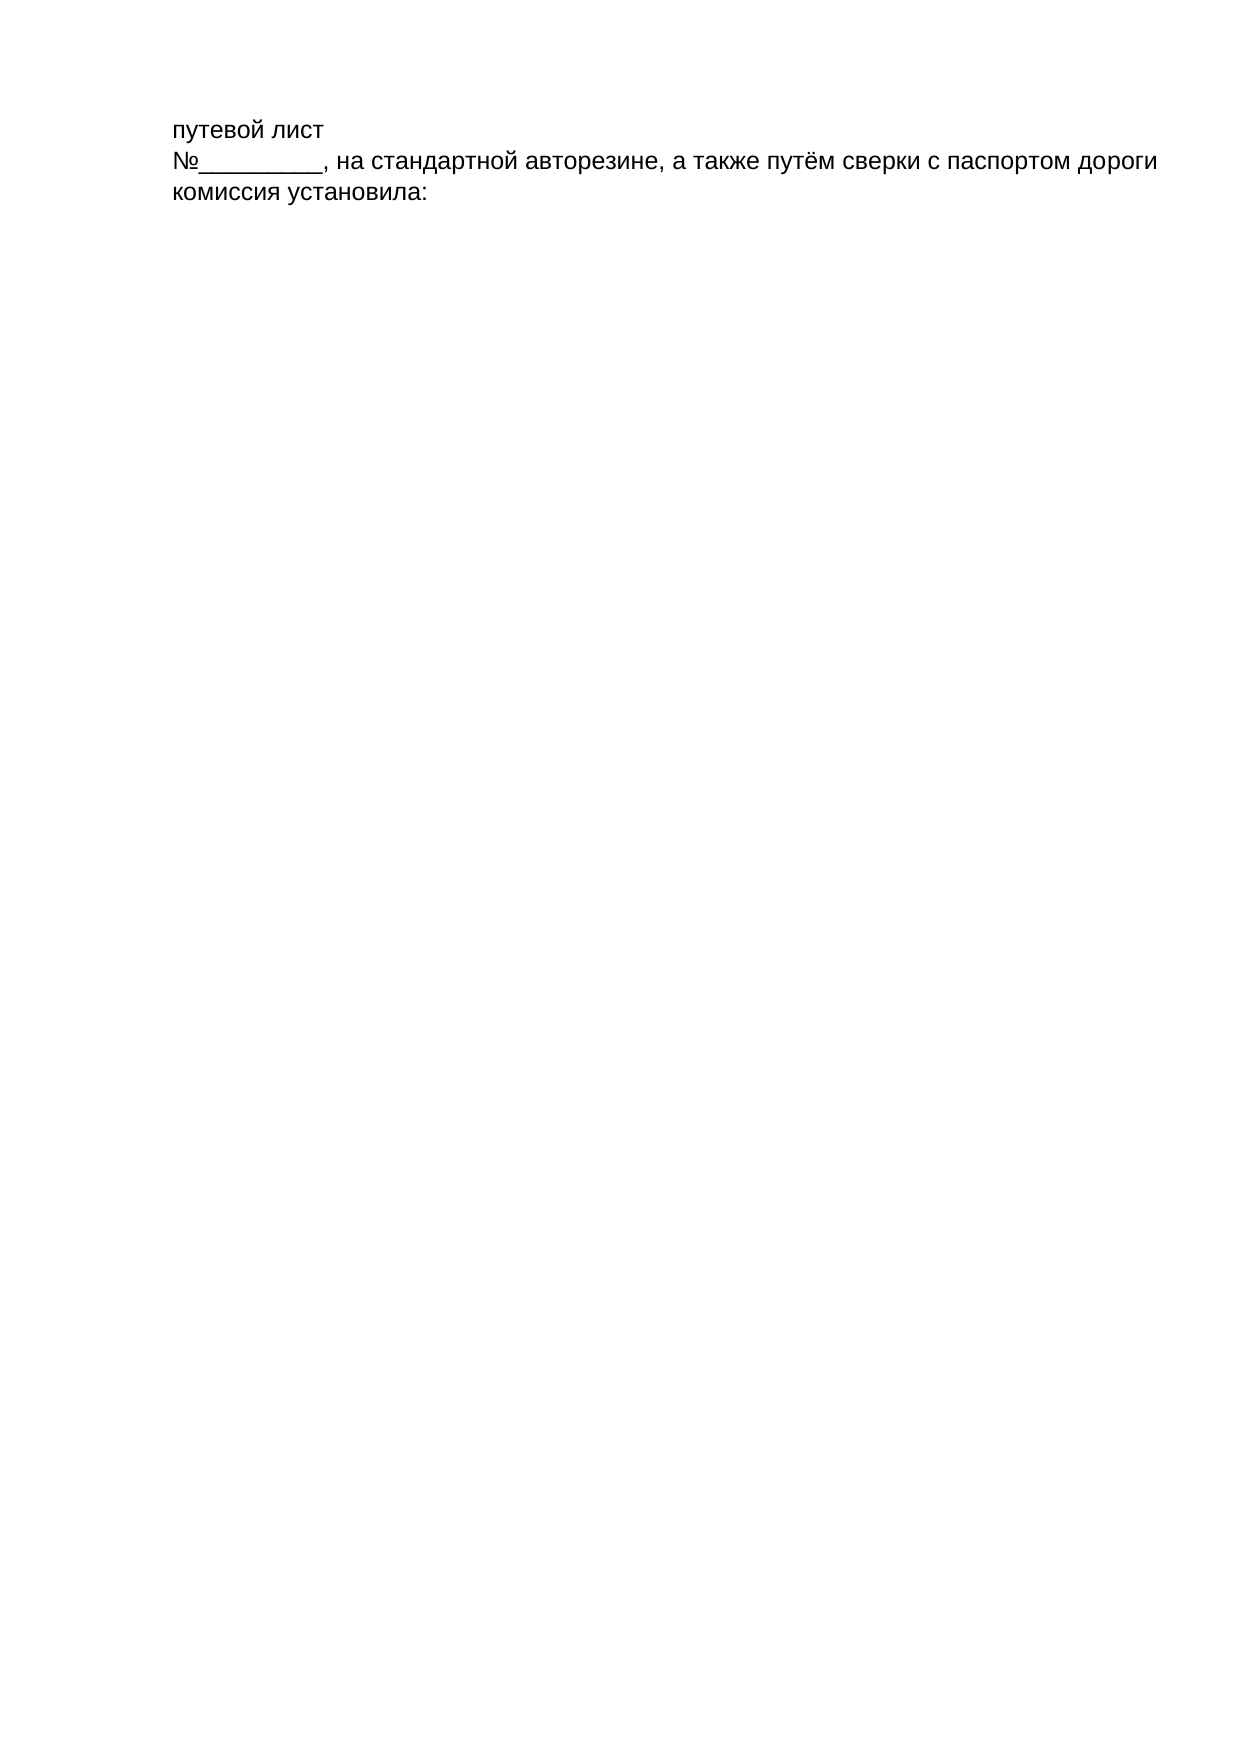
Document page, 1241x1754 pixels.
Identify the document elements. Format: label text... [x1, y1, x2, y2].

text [172, 115, 1186, 143]
text № , на стандартной авторезине, а также путём сверки с паспортом дороги комиссия установила: [172, 146, 1186, 206]
